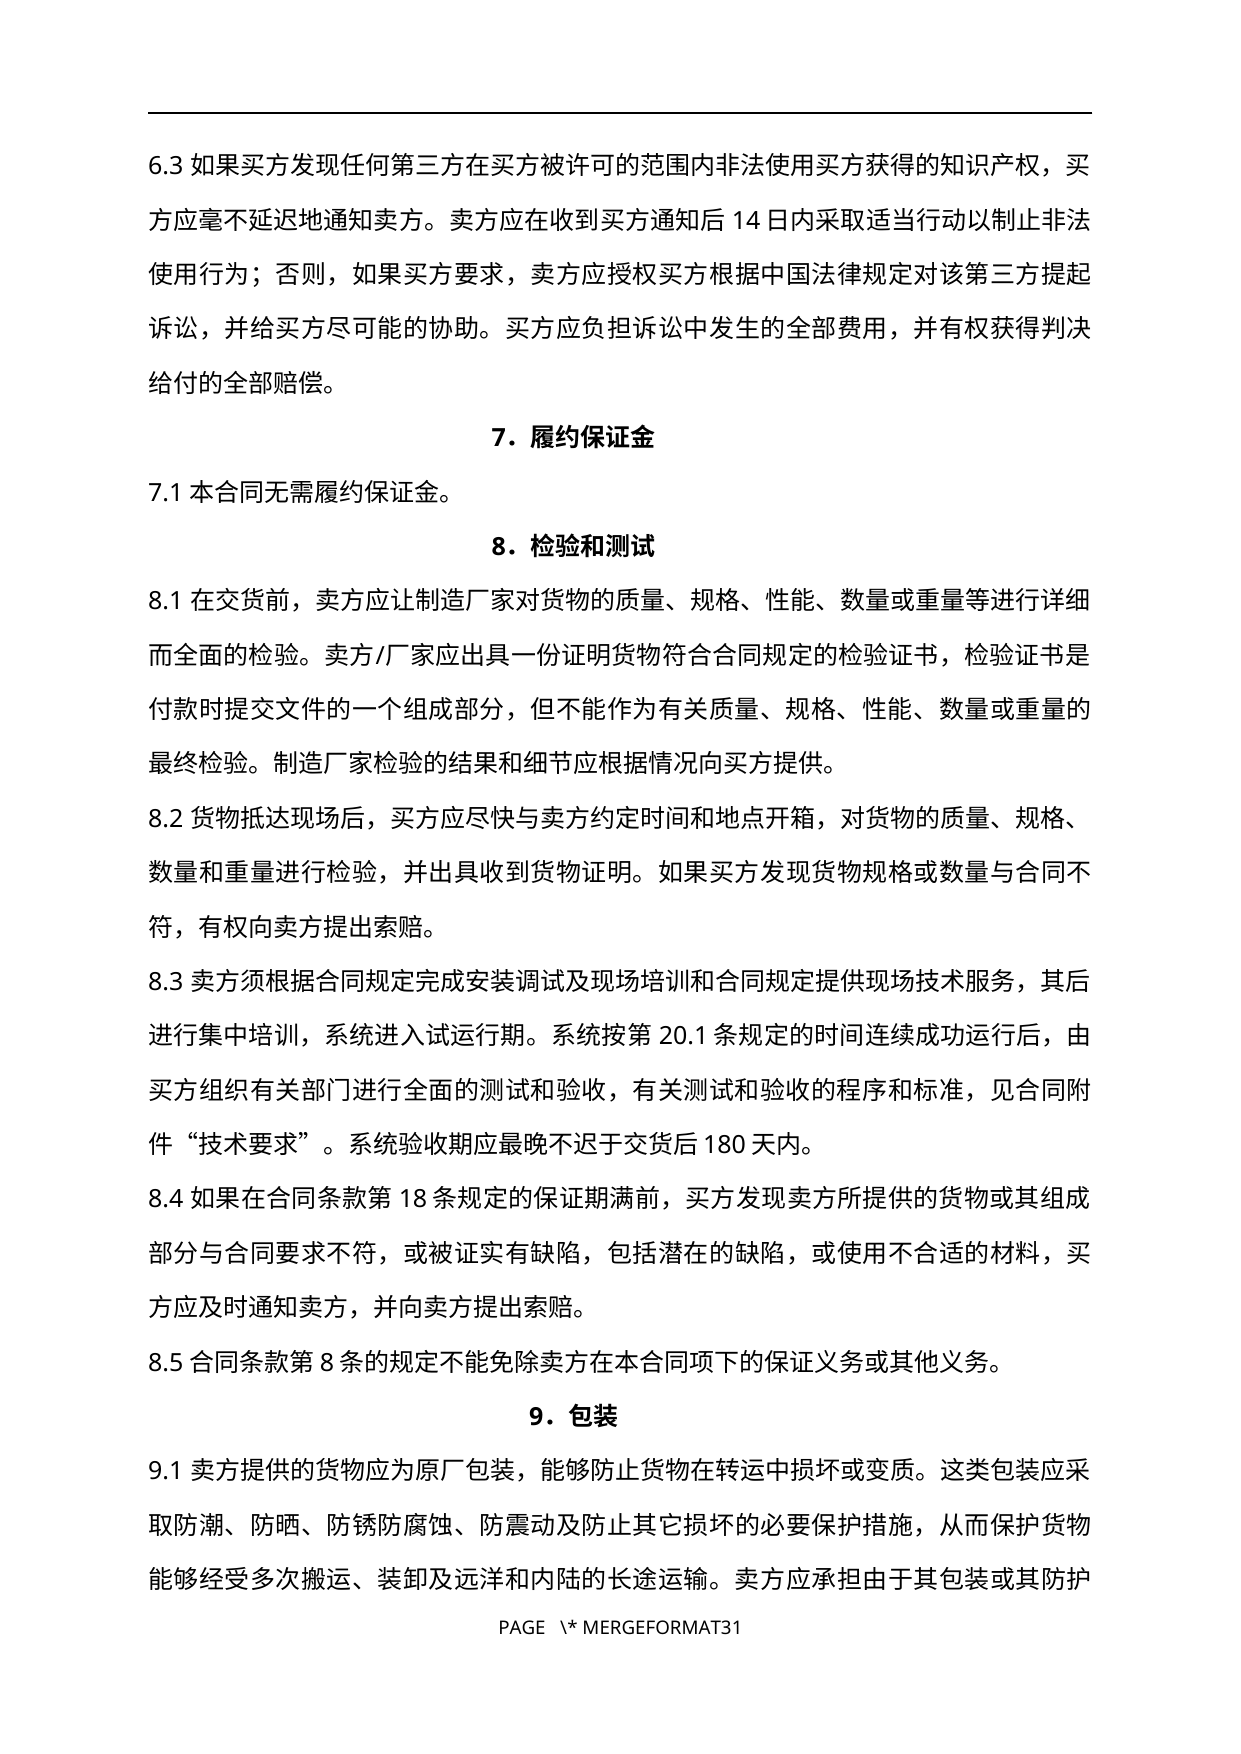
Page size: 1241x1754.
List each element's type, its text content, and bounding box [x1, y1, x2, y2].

subtitle 7．履约保证金 [54, 418, 1092, 454]
text 8.1 在交货前，卖方应让制造厂家对货物的质量、规格、性能、数量或重量等进行详细而全面的检验。卖方/厂家应出具一份证明货物符合合同规定的检验证书，检验证书是付款时提交文件的一个组成部分，但不能作为有关质量、规格、性能、数量或重量的最终检验。制造厂家检验的结果和细节应根据情况向买方提供。 [148, 581, 1092, 780]
text 8.5 合同条款第8条的规定不能免除卖方在本合同项下的保证义务或其他义务。 [148, 1342, 1092, 1378]
text 6.3 如果买方发现任何第三方在买方被许可的范围内非法使用买方获得的知识产权，买方应毫不延迟地通知卖方。卖方应在收到买方通知后14日内采取适当行动以制止非法使用行为；否则，如果买方要求，卖方应授权买方根据中国法律规定对该第三方提起诉讼，并给买方尽可能的协助。买方应负担诉讼中发生的全部费用，并有权获得判决给付的全部赔偿。 [148, 146, 1092, 399]
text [148, 1451, 1092, 1596]
text 8.3 卖方须根据合同规定完成安装调试及现场培训和合同规定提供现场技术服务，其后进行集中培训，系统进入试运行期。系统按第20.1条规定的时间连续成功运行后，由买方组织有关部门进行全面的测试和验收，有关测试和验收的程序和标准，见合同附件“技术要求”。系统验收期应最晚不迟于交货后180天内。 [148, 961, 1092, 1161]
text 7.1 本合同无需履约保证金。 [148, 472, 1092, 508]
text 8.4 如果在合同条款第18条规定的保证期满前，买方发现卖方所提供的货物或其组成部分与合同要求不符，或被证实有缺陷，包括潜在的缺陷，或使用不合适的材料，买方应及时通知卖方，并向卖方提出索赔。 [148, 1179, 1092, 1324]
subtitle 9．包装 [54, 1396, 1092, 1433]
subtitle 8．检验和测试 [54, 526, 1092, 563]
text 8.2 货物抵达现场后，买方应尽快与卖方约定时间和地点开箱，对货物的质量、规格、数量和重量进行检验，并出具收到货物证明。如果买方发现货物规格或数量与合同不符，有权向卖方提出索赔。 [148, 798, 1092, 943]
